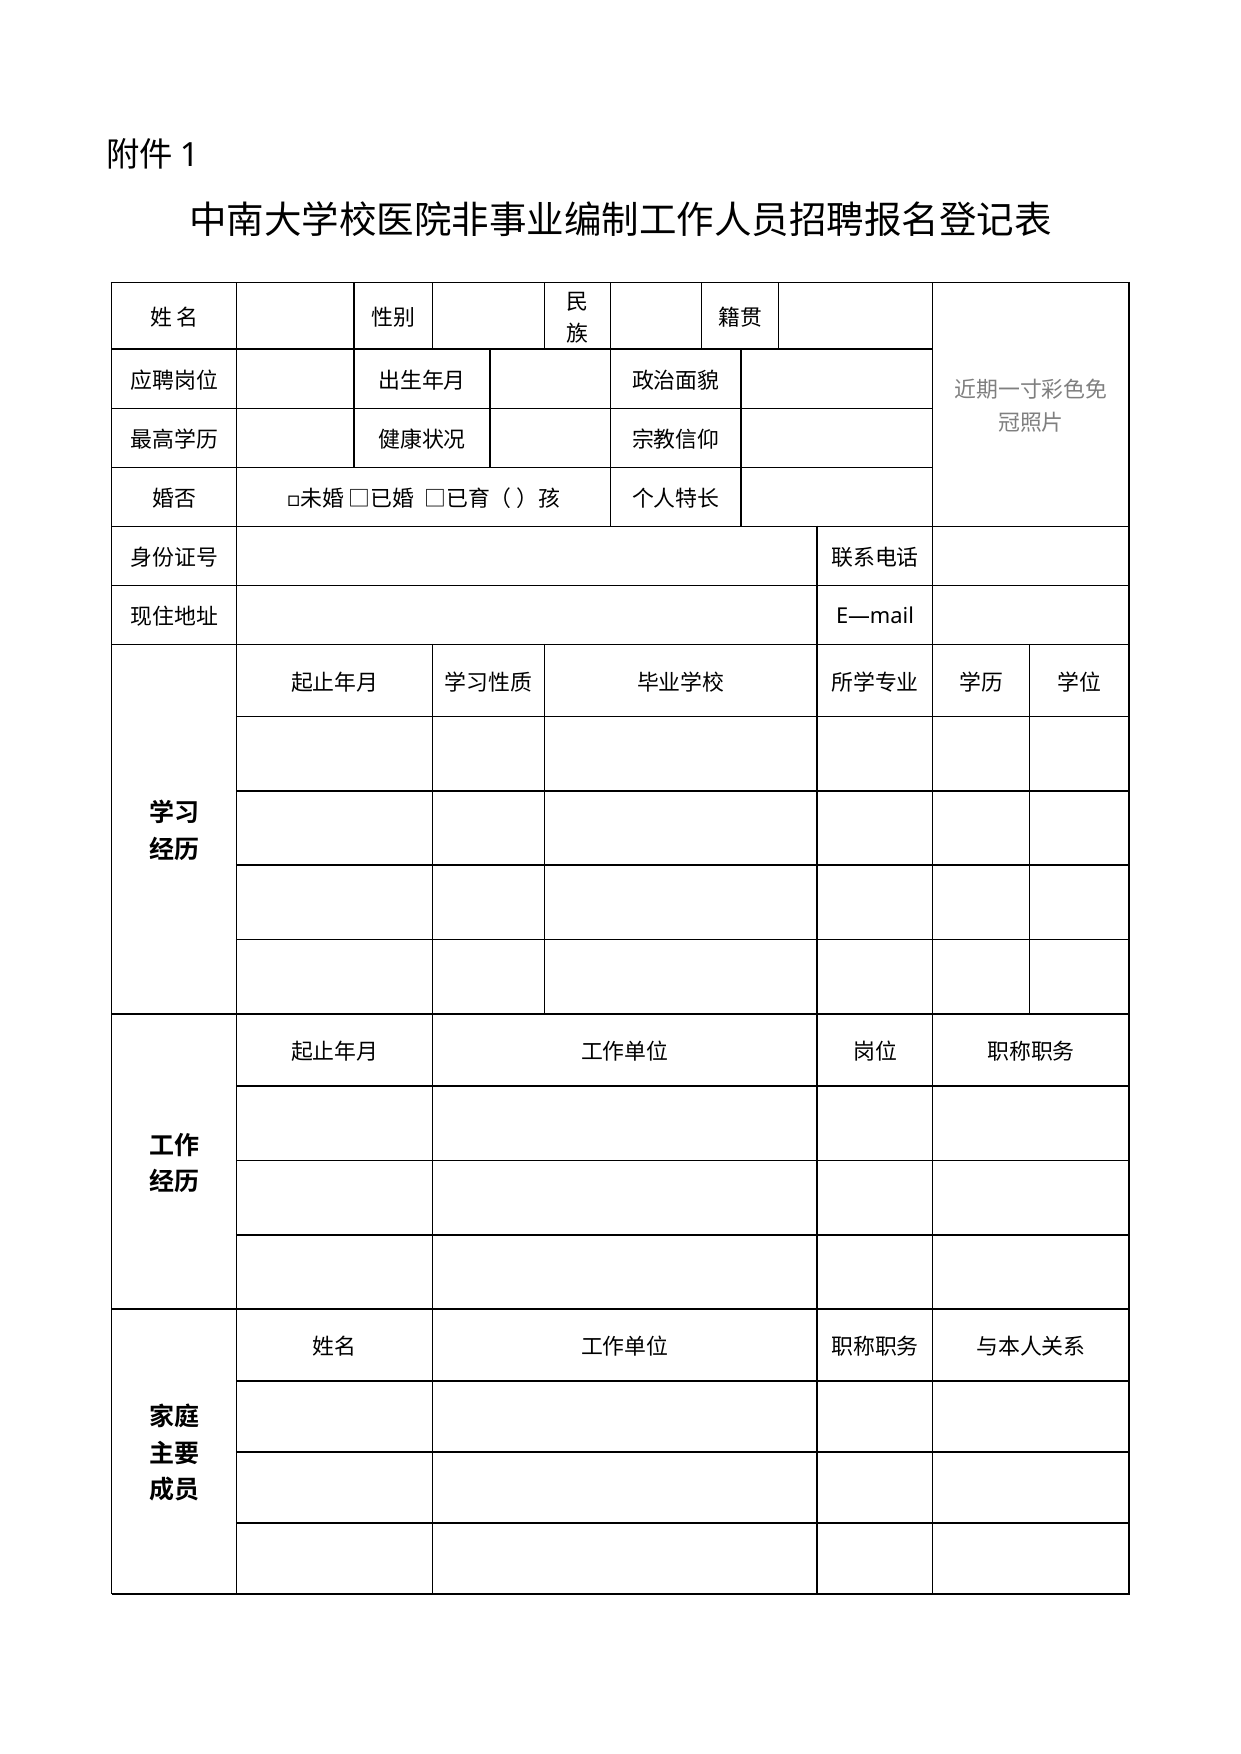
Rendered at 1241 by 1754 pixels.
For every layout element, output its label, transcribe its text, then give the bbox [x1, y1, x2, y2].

table_cell [818, 1382, 932, 1451]
table_cell [933, 866, 1029, 939]
table_cell 联系电话 [818, 527, 932, 584]
table_cell [933, 1161, 1128, 1234]
table_cell 健康状况 [355, 409, 489, 466]
table_cell 政治面貌 [611, 350, 740, 407]
table_cell [237, 940, 432, 1013]
table_cell 现住地址 [112, 586, 236, 644]
table_cell [237, 717, 432, 790]
table_cell [237, 1161, 432, 1234]
table_header [433, 283, 544, 348]
table_cell [933, 1524, 1128, 1593]
table_cell [933, 717, 1029, 790]
table_header 民族 [545, 283, 610, 348]
table_header 性别 [355, 283, 432, 348]
table_cell [433, 1453, 816, 1522]
table_cell [433, 717, 544, 790]
table_cell 所学专业 [818, 645, 932, 716]
table_cell [545, 792, 816, 864]
table_cell [933, 527, 1128, 584]
text 中南大学校医院非事业编制工作人员招聘报名登记表 [106, 184, 1134, 249]
table_cell 应聘岗位 [112, 350, 236, 407]
table_cell [237, 1087, 432, 1159]
table_cell [933, 1453, 1128, 1522]
table_cell [237, 1382, 432, 1451]
table_cell 学历 [933, 645, 1029, 716]
table_cell [933, 586, 1128, 644]
table_cell 姓名 [237, 1310, 432, 1380]
table_cell [237, 792, 432, 864]
table_cell 婚否 [112, 468, 236, 526]
table_cell [237, 1524, 432, 1593]
text 附件1 [106, 119, 1134, 184]
table_cell 毕业学校 [545, 645, 816, 716]
table_cell 学位 [1030, 645, 1128, 716]
table_cell [742, 350, 932, 407]
table_cell [433, 866, 544, 939]
table_cell [491, 350, 610, 407]
table_cell [933, 792, 1029, 864]
table_cell [818, 1453, 932, 1522]
table_header [237, 283, 353, 348]
table_cell [237, 350, 353, 407]
table_cell 家庭 主要 成员 [112, 1310, 236, 1593]
table_cell 学习 经历 [112, 645, 236, 1013]
table_cell [1030, 792, 1128, 864]
table_cell 个人特长 [611, 468, 740, 526]
table_cell [818, 866, 932, 939]
table_cell [933, 940, 1029, 1013]
table_cell 工作单位 [433, 1310, 816, 1380]
table_header [779, 283, 932, 348]
table_cell [433, 940, 544, 1013]
table_cell 工作 经历 [112, 1015, 236, 1308]
table_cell 最高学历 [112, 409, 236, 466]
table_cell [933, 1087, 1128, 1159]
table_cell [818, 792, 932, 864]
table_cell [545, 940, 816, 1013]
table_cell [742, 468, 932, 526]
table_cell 身份证号 [112, 527, 236, 584]
table_cell 职称职务 [818, 1310, 932, 1380]
table_cell [1030, 717, 1128, 790]
table_cell [545, 717, 816, 790]
table_cell [933, 1236, 1128, 1308]
table_cell [1030, 866, 1128, 939]
table_cell 岗位 [818, 1015, 932, 1085]
table_cell [237, 527, 816, 584]
table_cell [237, 586, 816, 644]
table_cell [491, 409, 610, 466]
table_cell [818, 1236, 932, 1308]
table_header [611, 283, 701, 348]
table_cell [818, 1161, 932, 1234]
table_cell 职称职务 [933, 1015, 1128, 1085]
table_cell [818, 1524, 932, 1593]
table_cell 起止年月 [237, 1015, 432, 1085]
table_cell [742, 409, 932, 466]
table_cell [818, 940, 932, 1013]
table_cell [433, 792, 544, 864]
table_cell [818, 1087, 932, 1159]
table_cell [933, 1382, 1128, 1451]
table_cell 与本人关系 [933, 1310, 1128, 1380]
table_cell [433, 1236, 816, 1308]
table_cell 宗教信仰 [611, 409, 740, 466]
table_cell 出生年月 [355, 350, 489, 407]
table_cell [237, 1453, 432, 1522]
table_cell 工作单位 [433, 1015, 816, 1085]
table_cell [545, 866, 816, 939]
table_header 姓 名 [112, 283, 236, 348]
table_cell 起止年月 [237, 645, 432, 716]
table_cell [237, 409, 353, 466]
table_cell [433, 1382, 816, 1451]
table_cell [433, 1161, 816, 1234]
table_cell 学习性质 [433, 645, 544, 716]
table_cell E—mail [818, 586, 932, 644]
table_cell [818, 717, 932, 790]
table_cell [1030, 940, 1128, 1013]
table_cell [433, 1524, 816, 1593]
table_cell [237, 1236, 432, 1308]
table_cell [433, 1087, 816, 1159]
table_header 籍贯 [702, 283, 778, 348]
table_cell [237, 866, 432, 939]
table_header 近期一寸彩色免冠照片 [933, 283, 1128, 526]
table_cell □未婚 □已婚 □已育（ ）孩 [237, 468, 610, 526]
